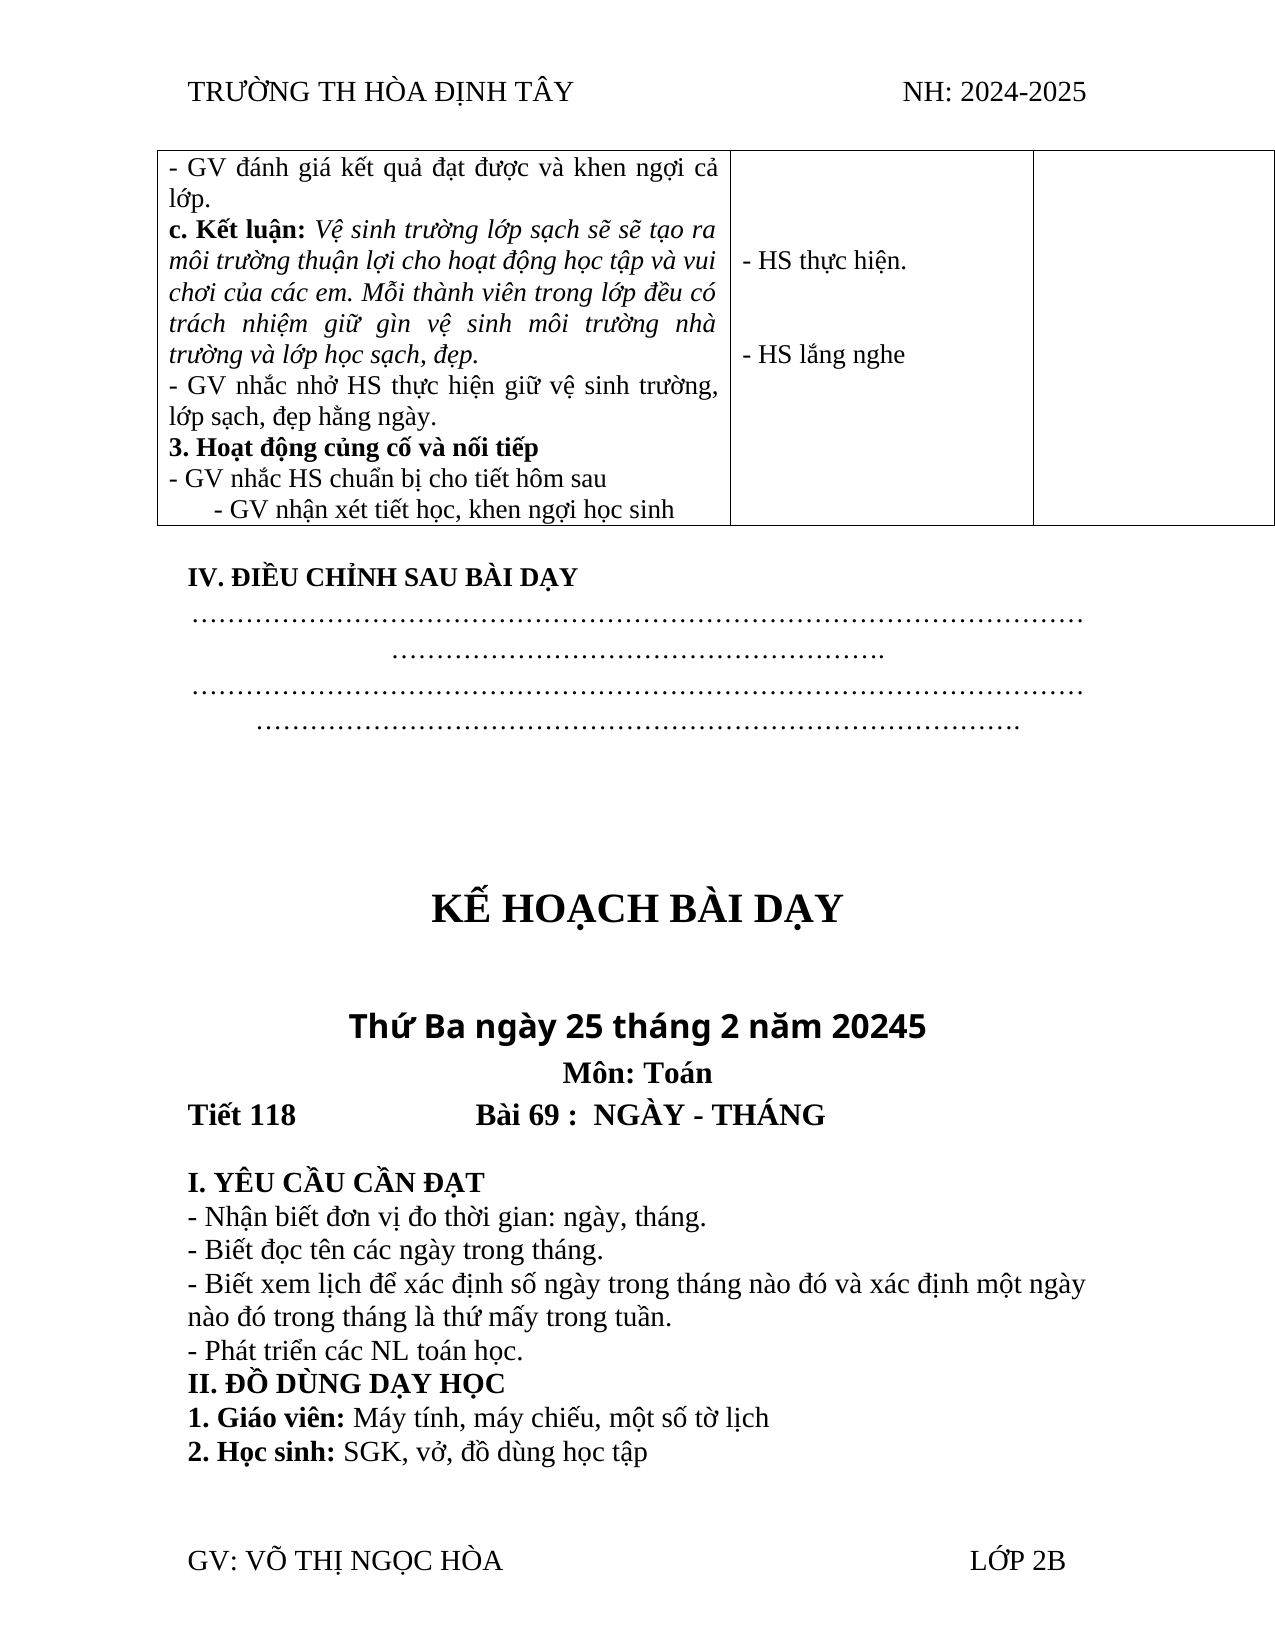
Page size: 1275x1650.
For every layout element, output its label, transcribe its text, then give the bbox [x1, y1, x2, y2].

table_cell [731, 151, 1033, 525]
text - Biết xem lịch để xác định số ngày trong tháng nào đó và xác định một ngày nào đó trong tháng là thứ mấy trong tuần. [187, 1266, 1087, 1333]
text II. ĐỒ DÙNG DẠY HỌC [187, 1367, 1087, 1400]
text I. YÊU CẦU CẦN ĐẠT [187, 1165, 1087, 1199]
text ……………………………………………………………………………………………………………………………………….…………………………………………………………………………………………………………………………………………………………………. [187, 597, 1087, 736]
text Tiết 118 Bài 69 : NGÀY - THÁNG [187, 1096, 1087, 1132]
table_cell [158, 151, 730, 525]
text KẾ HOẠCH BÀI DẠY [187, 883, 1087, 931]
text Môn: Toán [187, 1055, 1087, 1091]
text - Phát triển các NL toán học. [187, 1333, 1087, 1367]
table_cell [1034, 151, 1274, 525]
text 1. Giáo viên: Máy tính, máy chiếu, một số tờ lịch [187, 1400, 1087, 1434]
text - Nhận biết đơn vị đo thời gian: ngày, tháng. [187, 1199, 1087, 1232]
text Thứ Ba ngày 25 tháng 2 năm 20245 [187, 1002, 1087, 1048]
text 2. Học sinh: SGK, vở, đồ dùng học tập [187, 1434, 1087, 1467]
text IV. ĐIỀU CHỈNH SAU BÀI DẠY [187, 562, 1087, 593]
text - Biết đọc tên các ngày trong tháng. [187, 1232, 1087, 1266]
